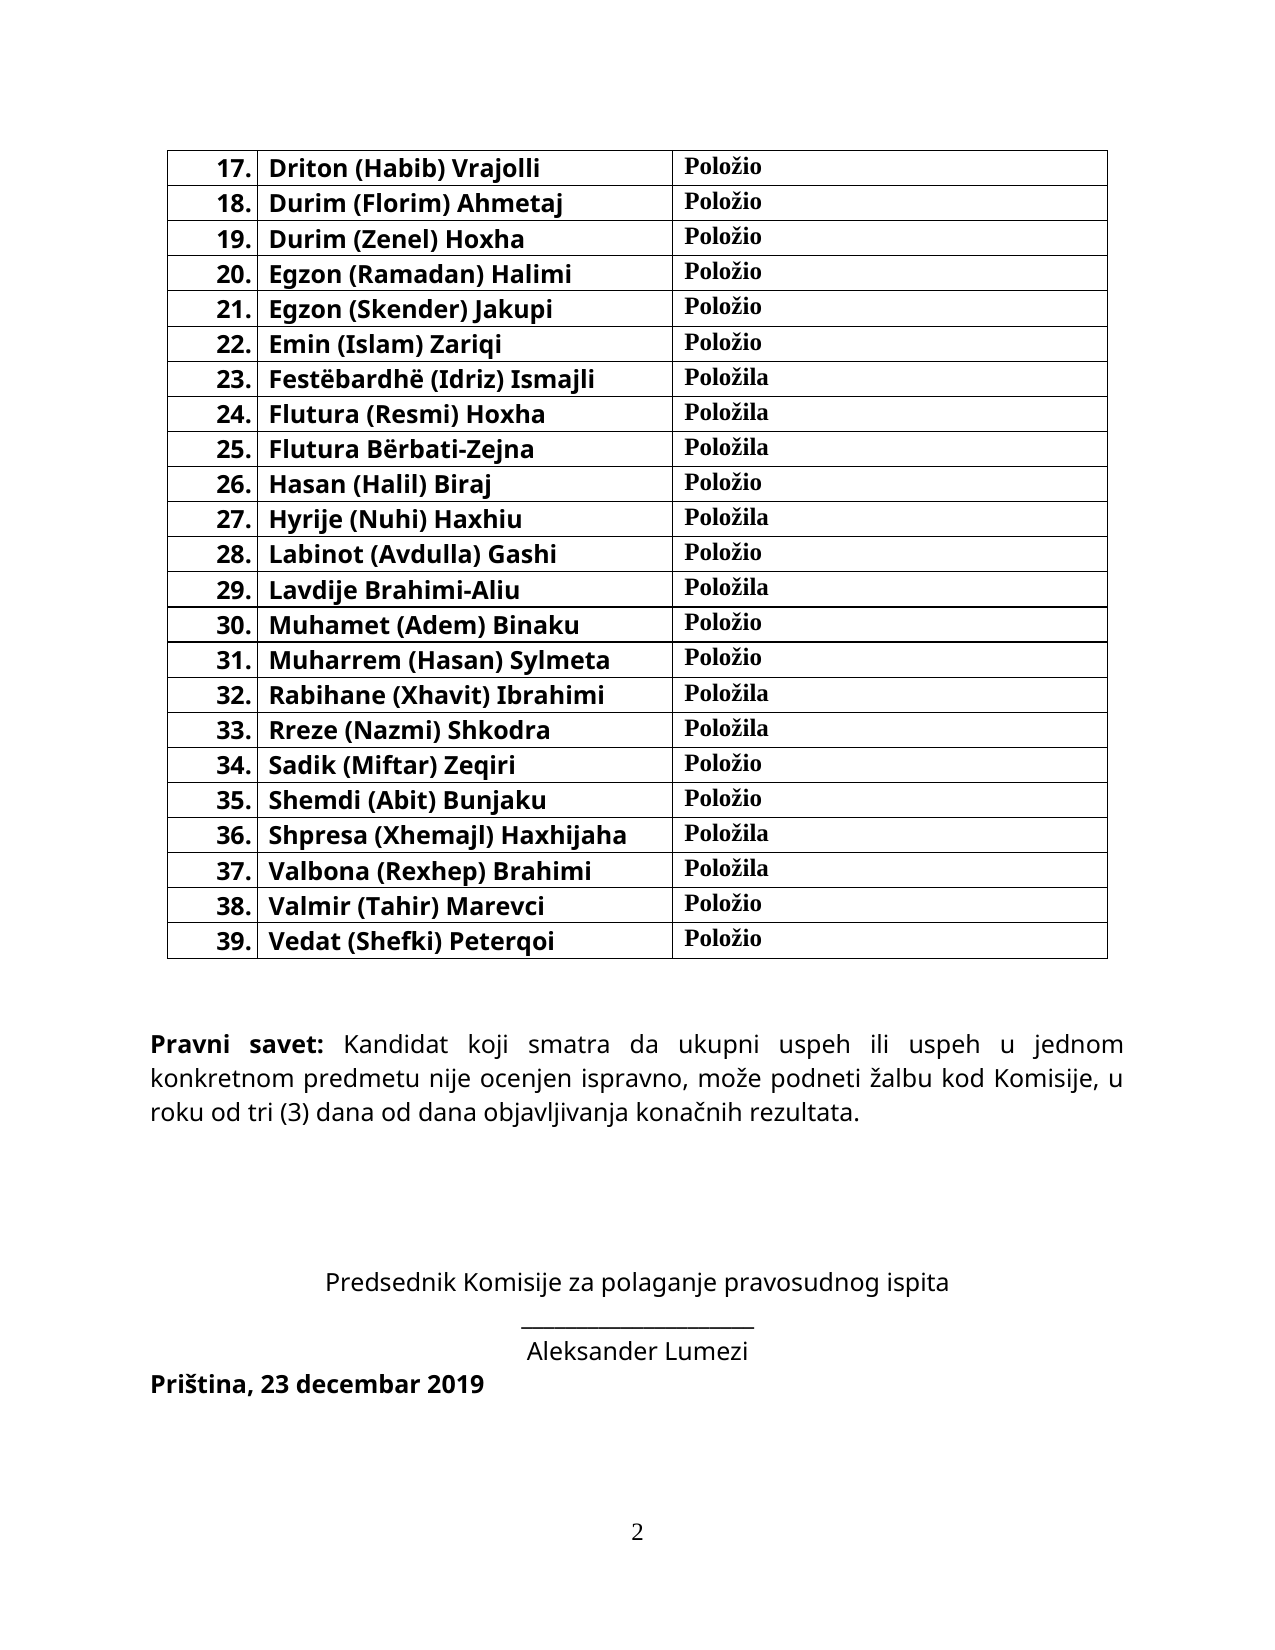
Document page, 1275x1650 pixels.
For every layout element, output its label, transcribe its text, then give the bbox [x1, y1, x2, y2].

table_cell Hyrije (Nuhi) Haxhiu [258, 502, 672, 536]
table_cell [168, 643, 257, 677]
table_cell [168, 818, 257, 852]
table_cell Egzon (Ramadan) Halimi [258, 256, 672, 290]
table_cell Muharrem (Hasan) Sylmeta [258, 643, 672, 677]
table_cell [168, 888, 257, 922]
table_cell Flutura (Resmi) Hoxha [258, 397, 672, 431]
table_cell Labinot (Avdulla) Gashi [258, 537, 672, 571]
table_cell Emin (Islam) Zariqi [258, 327, 672, 361]
table_cell Položio [673, 783, 1107, 817]
table_cell [168, 502, 257, 536]
table_cell [168, 362, 257, 396]
table_cell [168, 608, 257, 641]
table_cell Položio [673, 888, 1107, 922]
table_cell Položila [673, 502, 1107, 536]
text _____________________ [150, 1299, 1125, 1333]
table_cell Položio [673, 186, 1107, 220]
table_cell Položio [673, 923, 1107, 957]
table_cell [168, 783, 257, 817]
table_cell Shpresa (Xhemajl) Haxhijaha [258, 818, 672, 852]
table_cell [168, 678, 257, 712]
table_cell Položio [673, 748, 1107, 782]
table_cell Egzon (Skender) Jakupi [258, 291, 672, 326]
table_cell Položio [673, 221, 1107, 255]
table_cell Durim (Zenel) Hoxha [258, 221, 672, 255]
table_cell [168, 397, 257, 431]
table_cell Rabihane (Xhavit) Ibrahimi [258, 678, 672, 712]
table_cell Flutura Bërbati-Zejna [258, 432, 672, 466]
table_cell [168, 256, 257, 290]
table_cell Položila [673, 362, 1107, 396]
table_cell [168, 923, 257, 957]
table_cell Lavdije Brahimi-Aliu [258, 572, 672, 606]
table_cell Položio [673, 608, 1107, 641]
table_cell Shemdi (Abit) Bunjaku [258, 783, 672, 817]
table_cell Driton (Habib) Vrajolli [258, 151, 672, 185]
table_cell Položio [673, 537, 1107, 571]
table_cell Vedat (Shefki) Peterqoi [258, 923, 672, 957]
table_cell Položila [673, 853, 1107, 887]
table_cell [168, 853, 257, 887]
table_cell Položila [673, 432, 1107, 466]
table_cell [168, 291, 257, 326]
table_cell Položio [673, 256, 1107, 290]
table_cell Položio [673, 643, 1107, 677]
table_cell Muhamet (Adem) Binaku [258, 608, 672, 641]
table_cell [168, 713, 257, 747]
table_cell [168, 432, 257, 466]
table_cell Valmir (Tahir) Marevci [258, 888, 672, 922]
table_cell Položila [673, 678, 1107, 712]
table_cell [168, 572, 257, 606]
table_cell Valbona (Rexhep) Brahimi [258, 853, 672, 887]
table_cell Položio [673, 467, 1107, 501]
table_cell Festëbardhë (Idriz) Ismajli [258, 362, 672, 396]
table_cell [168, 327, 257, 361]
table_cell [168, 151, 257, 185]
table_cell Sadik (Miftar) Zeqiri [258, 748, 672, 782]
table_cell Položio [673, 291, 1107, 326]
table_cell Položila [673, 713, 1107, 747]
text Pravni savet: Kandidat koji smatra da ukupni uspeh ili uspeh u jednom konkretnom predmetu nije ocenjen ispravno, može podneti žalbu kod Komisije, u roku od tri (3) dana od dana objavljivanja konačnih rezultata. [150, 1027, 1125, 1129]
table_cell [168, 748, 257, 782]
table_cell [168, 467, 257, 501]
text Predsednik Komisije za polaganje pravosudnog ispita [150, 1265, 1125, 1299]
text Aleksander Lumezi [150, 1333, 1125, 1367]
table_cell [168, 186, 257, 220]
text Priština, 23 decembar 2019 [150, 1367, 1125, 1401]
table_cell Položila [673, 572, 1107, 606]
table_cell Rreze (Nazmi) Shkodra [258, 713, 672, 747]
table_cell [168, 221, 257, 255]
table_cell Položila [673, 818, 1107, 852]
table_cell Položila [673, 397, 1107, 431]
table_cell Hasan (Halil) Biraj [258, 467, 672, 501]
table_cell Durim (Florim) Ahmetaj [258, 186, 672, 220]
table_cell [168, 537, 257, 571]
table_cell Položio [673, 327, 1107, 361]
table_cell Položio [673, 151, 1107, 185]
